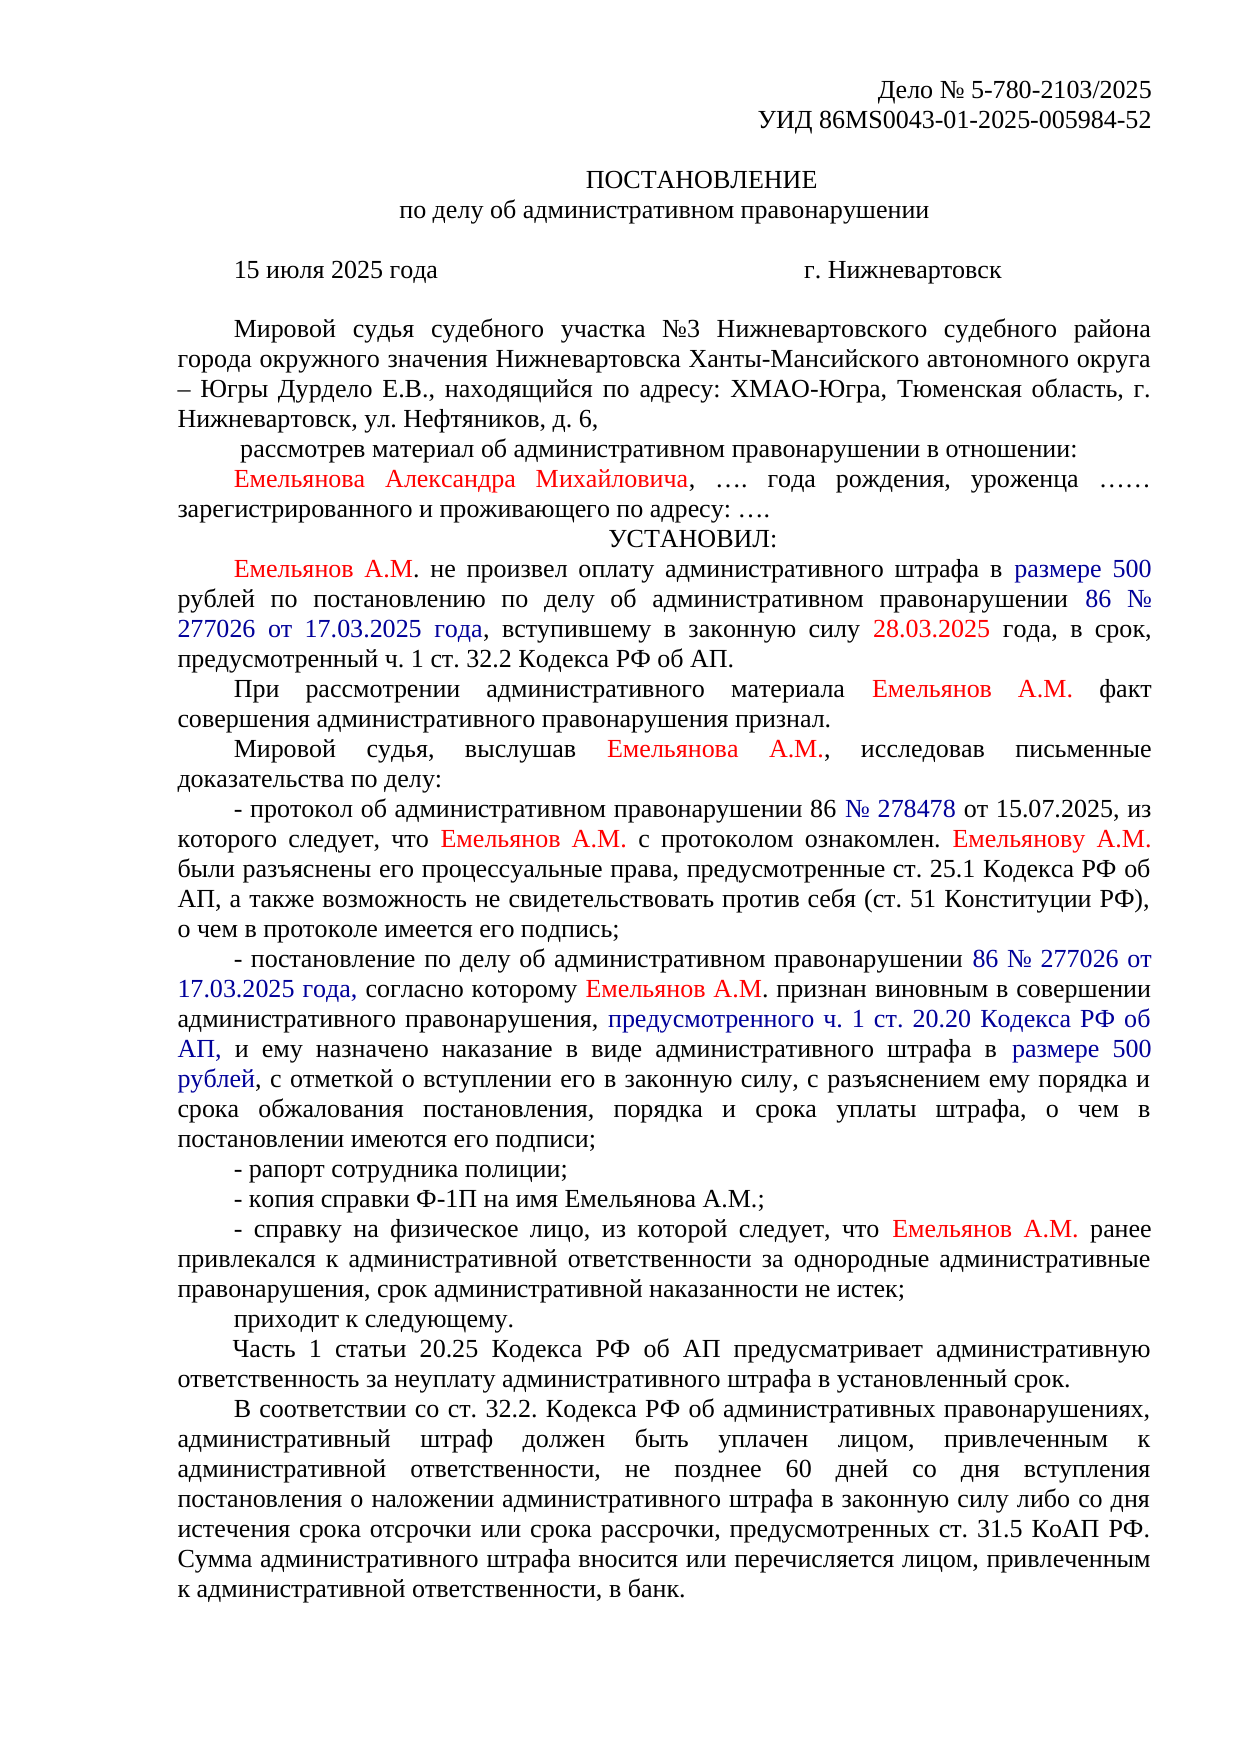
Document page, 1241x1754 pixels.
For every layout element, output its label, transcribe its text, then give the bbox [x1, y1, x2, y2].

text - копия справки Ф-1П на имя Емельянова А.М.; [177, 1183, 1152, 1213]
text - справку на физическое лицо, из которой следует, что Емельянов А.М. ранее привлекался к административной ответственности за однородные административные правонарушения, срок административной наказанности не истек; [177, 1213, 1152, 1303]
text Мировой судья судебного участка №3 Нижневартовского судебного района города окружного значения Нижневартовска Ханты-Мансийского автономного округа – Югры Дурдело Е.В., находящийся по адресу: ХМАО-Югра, Тюменская область, г. Нижневартовск, ул. Нефтяников, д. 6, [177, 313, 1152, 433]
text - рапорт сотрудника полиции; [177, 1153, 1152, 1183]
text УСТАНОВИЛ: [177, 523, 1152, 553]
text Емельянова Александра Михайловича, …. года рождения, уроженца …… зарегистрированного и проживающего по адресу: …. [177, 463, 1152, 523]
text по делу об административном правонарушении [177, 194, 1152, 224]
text 15 июля 2025 года г. Нижневартовск [177, 254, 1152, 284]
text Мировой судья, выслушав Емельянова А.М., исследовав письменные доказательства по делу: [177, 733, 1152, 793]
text приходит к следующему. [177, 1303, 1152, 1333]
text ПОСТАНОВЛЕНИЕ [177, 164, 1152, 194]
text В соответствии со ст. 32.2. Кодекса РФ об административных правонарушениях, административный штраф должен быть уплачен лицом, привлеченным к административной ответственности, не позднее 60 дней со дня вступления постановления о наложении административного штрафа в законную силу либо со дня истечения срока отсрочки или срока рассрочки, предусмотренных ст. 31.5 КоАП РФ. Сумма административного штрафа вносится или перечисляется лицом, привлеченным к административной ответственности, в банк. [177, 1393, 1152, 1603]
text рассмотрев материал об административном правонарушении в отношении: [177, 433, 1152, 463]
text При рассмотрении административного материала Емельянов А.М. факт совершения административного правонарушения признал. [177, 673, 1152, 733]
text Емельянов А.М. не произвел оплату административного штрафа в размере 500 рублей по постановлению по делу об административном правонарушении 86 № 277026 от 17.03.2025 года, вступившему в законную силу 28.03.2025 года, в срок, предусмотренный ч. 1 ст. 32.2 Кодекса РФ об АП. [177, 553, 1152, 673]
text - постановление по делу об административном правонарушении 86 № 277026 от 17.03.2025 года, согласно которому Емельянов А.М. признан виновным в совершении административного правонарушения, предусмотренного ч. 1 ст. 20.20 Кодекса РФ об АП, и ему назначено наказание в виде административного штрафа в размере 500 рублей, с отметкой о вступлении его в законную силу, с разъяснением ему порядка и срока обжалования постановления, порядка и срока уплаты штрафа, о чем в постановлении имеются его подписи; [177, 943, 1152, 1153]
text - протокол об административном правонарушении 86 № 278478 от 15.07.2025, из которого следует, что Емельянов А.М. с протоколом ознакомлен. Емельянову А.М. были разъяснены его процессуальные права, предусмотренные ст. 25.1 Кодекса РФ об АП, а также возможность не свидетельствовать против себя (ст. 51 Конституции РФ), о чем в протоколе имеется его подпись; [177, 793, 1152, 943]
text Дело № 5-780-2103/2025 [177, 74, 1152, 104]
text Часть 1 статьи 20.25 Кодекса РФ об АП предусматривает административную ответственность за неуплату административного штрафа в установленный срок. [177, 1333, 1152, 1393]
text УИД 86MS0043-01-2025-005984-52 [177, 104, 1152, 134]
